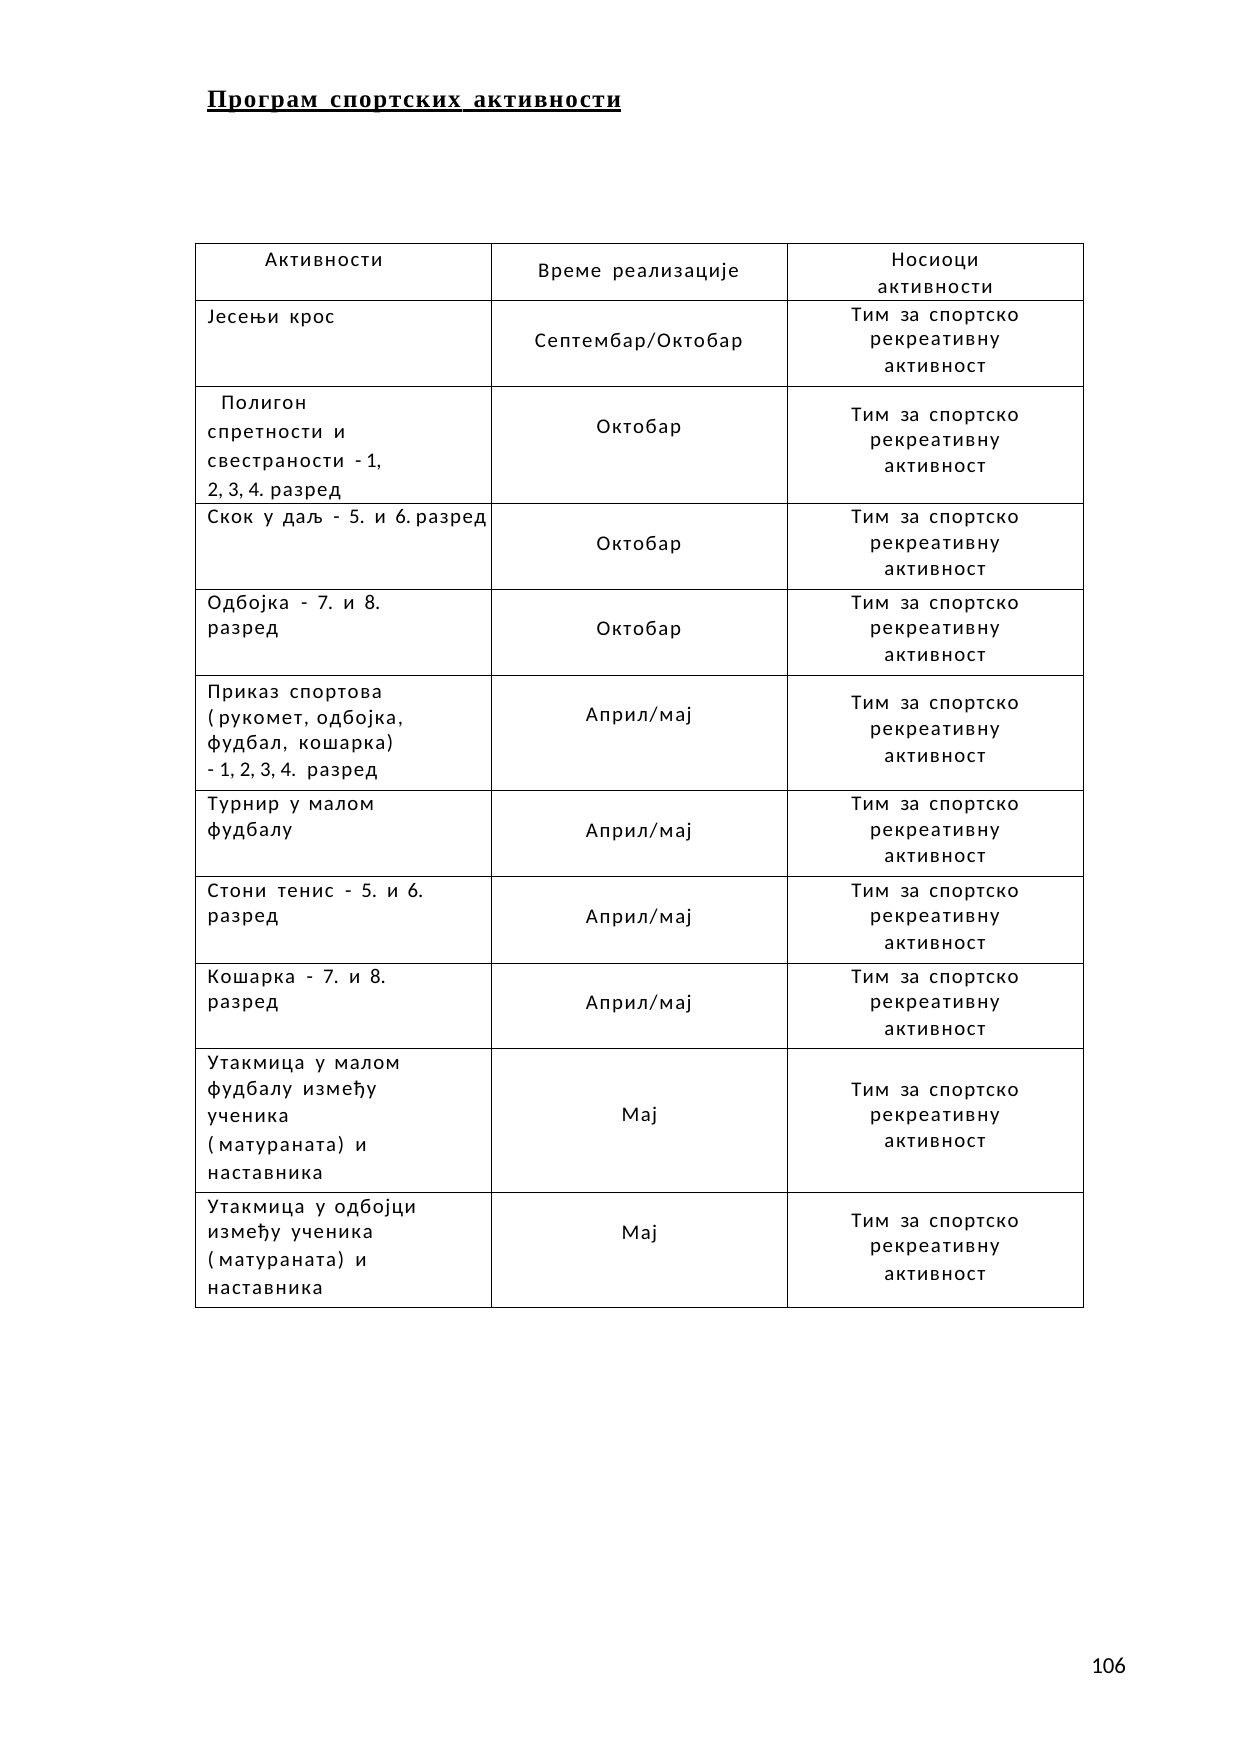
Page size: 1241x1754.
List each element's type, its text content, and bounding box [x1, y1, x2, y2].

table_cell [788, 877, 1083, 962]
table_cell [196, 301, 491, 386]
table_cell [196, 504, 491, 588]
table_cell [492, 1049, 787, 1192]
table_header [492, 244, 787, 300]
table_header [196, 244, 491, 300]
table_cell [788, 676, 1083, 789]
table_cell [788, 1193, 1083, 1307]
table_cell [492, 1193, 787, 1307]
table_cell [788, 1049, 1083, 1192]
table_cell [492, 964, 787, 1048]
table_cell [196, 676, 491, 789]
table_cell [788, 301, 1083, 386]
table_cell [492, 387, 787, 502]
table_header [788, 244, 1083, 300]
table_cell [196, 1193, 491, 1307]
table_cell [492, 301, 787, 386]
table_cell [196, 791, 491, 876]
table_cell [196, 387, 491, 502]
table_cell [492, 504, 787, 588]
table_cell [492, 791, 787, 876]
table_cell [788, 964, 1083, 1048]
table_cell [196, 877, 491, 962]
subtitle Програм спортских активности [207, 85, 1240, 113]
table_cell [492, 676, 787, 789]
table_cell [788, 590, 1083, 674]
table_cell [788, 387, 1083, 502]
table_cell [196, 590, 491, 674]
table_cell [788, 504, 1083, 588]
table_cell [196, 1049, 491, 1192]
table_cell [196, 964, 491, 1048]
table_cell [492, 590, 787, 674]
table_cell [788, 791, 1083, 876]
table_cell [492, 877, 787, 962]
